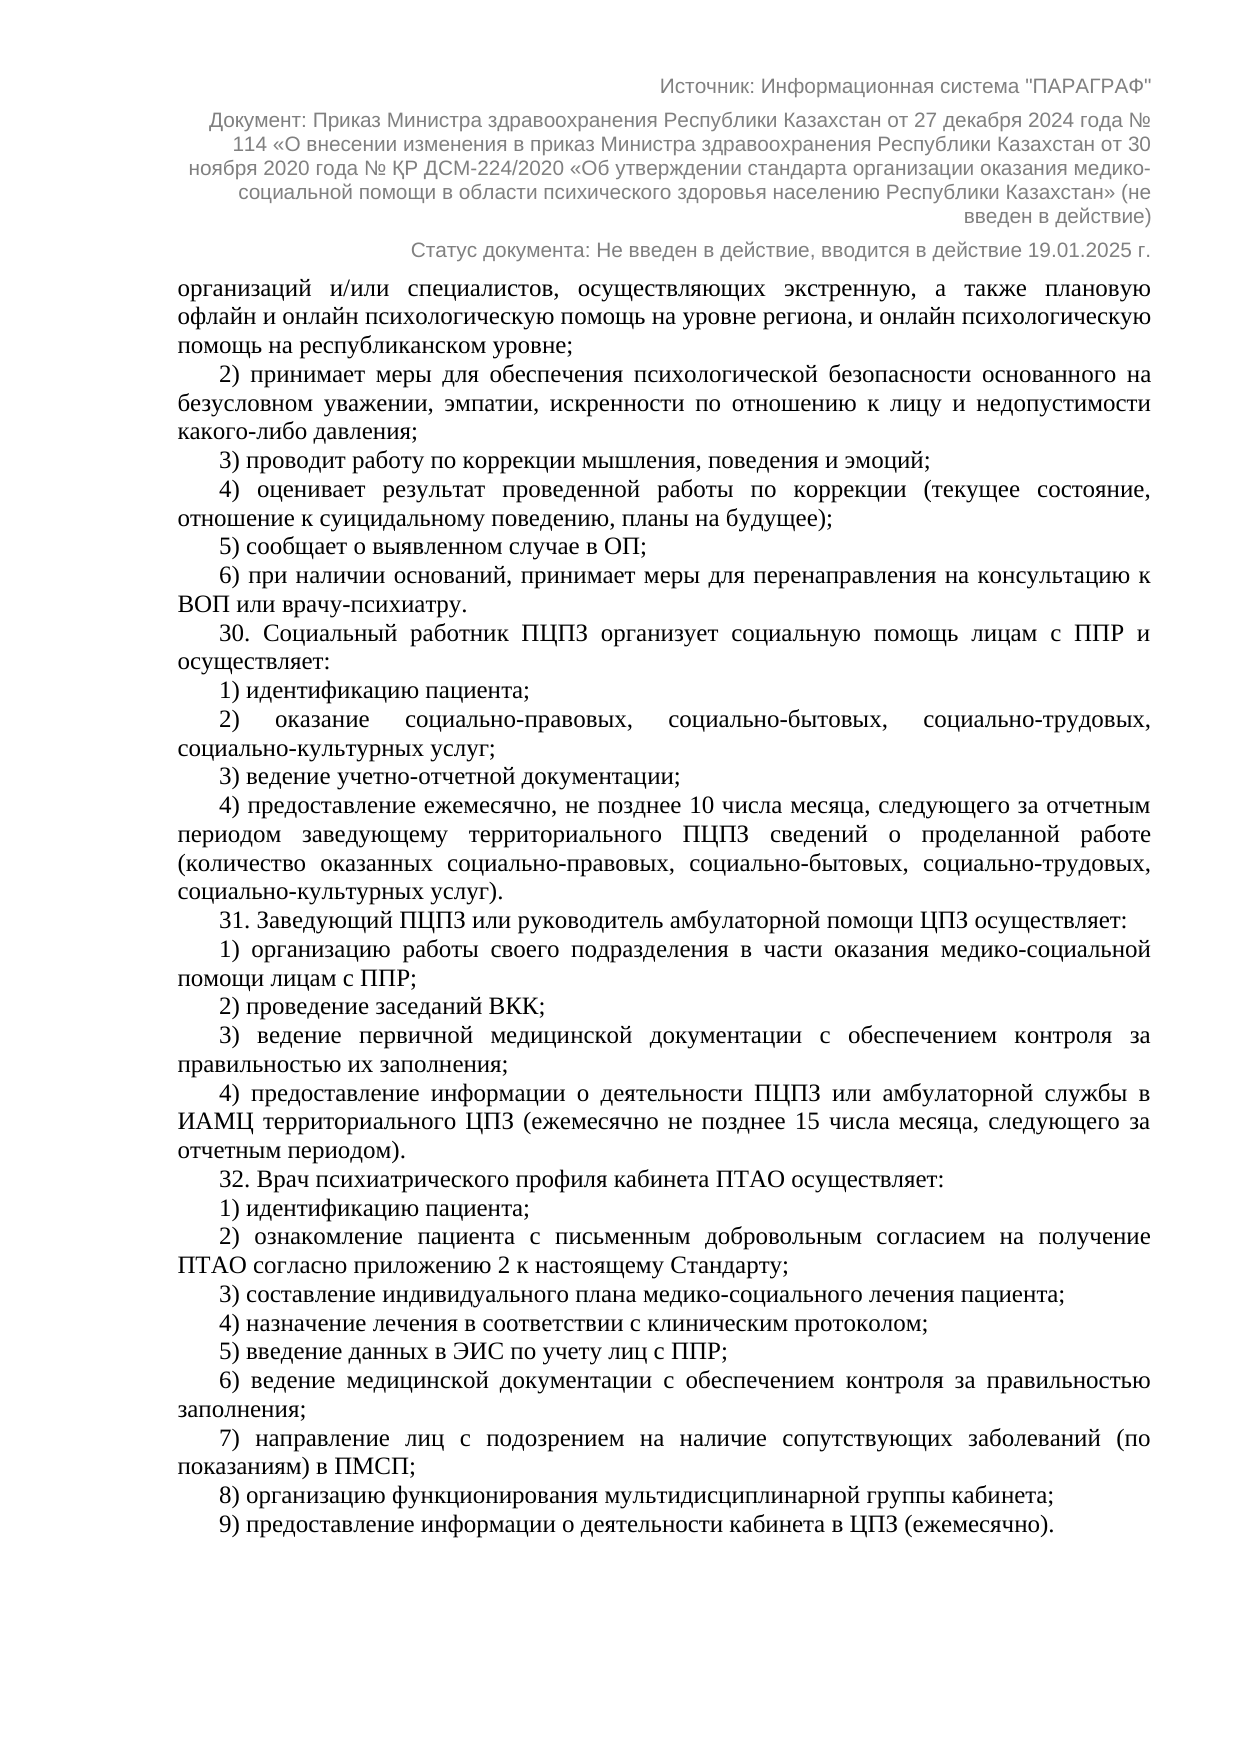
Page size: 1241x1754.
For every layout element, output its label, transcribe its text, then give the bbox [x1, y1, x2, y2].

text 2) ознакомление пациента с письменным добровольным согласием на получение ПТАО согласно приложению 2 к настоящему Стандарту; [177, 1221, 1152, 1279]
text 3) ведение учетно-отчетной документации; [177, 761, 1152, 790]
text 4) предоставление ежемесячно, не позднее 10 числа месяца, следующего за отчетным периодом заведующему территориального ПЦПЗ сведений о проделанной работе (количество оказанных социально-правовых, социально-бытовых, социально-трудовых, социально-культурных услуг). [177, 790, 1152, 905]
text 9) предоставление информации о деятельности кабинета в ЦПЗ (ежемесячно). [177, 1509, 1152, 1538]
text 8) организацию функционирования мультидисциплинарной группы кабинета; [177, 1480, 1152, 1509]
text 1) идентификацию пациента; [177, 1193, 1152, 1221]
text 6) при наличии оснований, принимает меры для перенаправления на консультацию к ВОП или врачу-психиатру. [177, 560, 1152, 618]
text 6) ведение медицинской документации с обеспечением контроля за правильностью заполнения; [177, 1365, 1152, 1423]
text 31. Заведующий ПЦПЗ или руководитель амбулаторной помощи ЦПЗ осуществляет: [177, 905, 1152, 934]
text 5) сообщает о выявленном случае в ОП; [177, 531, 1152, 560]
text 3) проводит работу по коррекции мышления, поведения и эмоций; [177, 445, 1152, 474]
text 30. Социальный работник ПЦПЗ организует социальную помощь лицам с ППР и осуществляет: [177, 618, 1152, 675]
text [177, 273, 1152, 359]
text 3) составление индивидуального плана медико-социального лечения пациента; [177, 1279, 1152, 1308]
text 1) организацию работы своего подразделения в части оказания медико-социальной помощи лицам с ППР; [177, 934, 1152, 991]
text 5) введение данных в ЭИС по учету лиц с ППР; [177, 1336, 1152, 1365]
text 4) назначение лечения в соответствии с клиническим протоколом; [177, 1308, 1152, 1336]
text 1) идентификацию пациента; [177, 675, 1152, 704]
text 2) оказание социально-правовых, социально-бытовых, социально-трудовых, социально-культурных услуг; [177, 704, 1152, 761]
text 4) предоставление информации о деятельности ПЦПЗ или амбулаторной службы в ИАМЦ территориального ЦПЗ (ежемесячно не позднее 15 числа месяца, следующего за отчетным периодом). [177, 1078, 1152, 1164]
text 7) направление лиц с подозрением на наличие сопутствующих заболеваний (по показаниям) в ПМСП; [177, 1423, 1152, 1480]
text 32. Врач психиатрического профиля кабинета ПТАО осуществляет: [177, 1164, 1152, 1193]
text 3) ведение первичной медицинской документации с обеспечением контроля за правильностью их заполнения; [177, 1020, 1152, 1078]
text 2) проведение заседаний ВКК; [177, 991, 1152, 1020]
text 4) оценивает результат проведенной работы по коррекции (текущее состояние, отношение к суицидальному поведению, планы на будущее); [177, 474, 1152, 531]
text 2) принимает меры для обеспечения психологической безопасности основанного на безусловном уважении, эмпатии, искренности по отношению к лицу и недопустимости какого-либо давления; [177, 359, 1152, 445]
